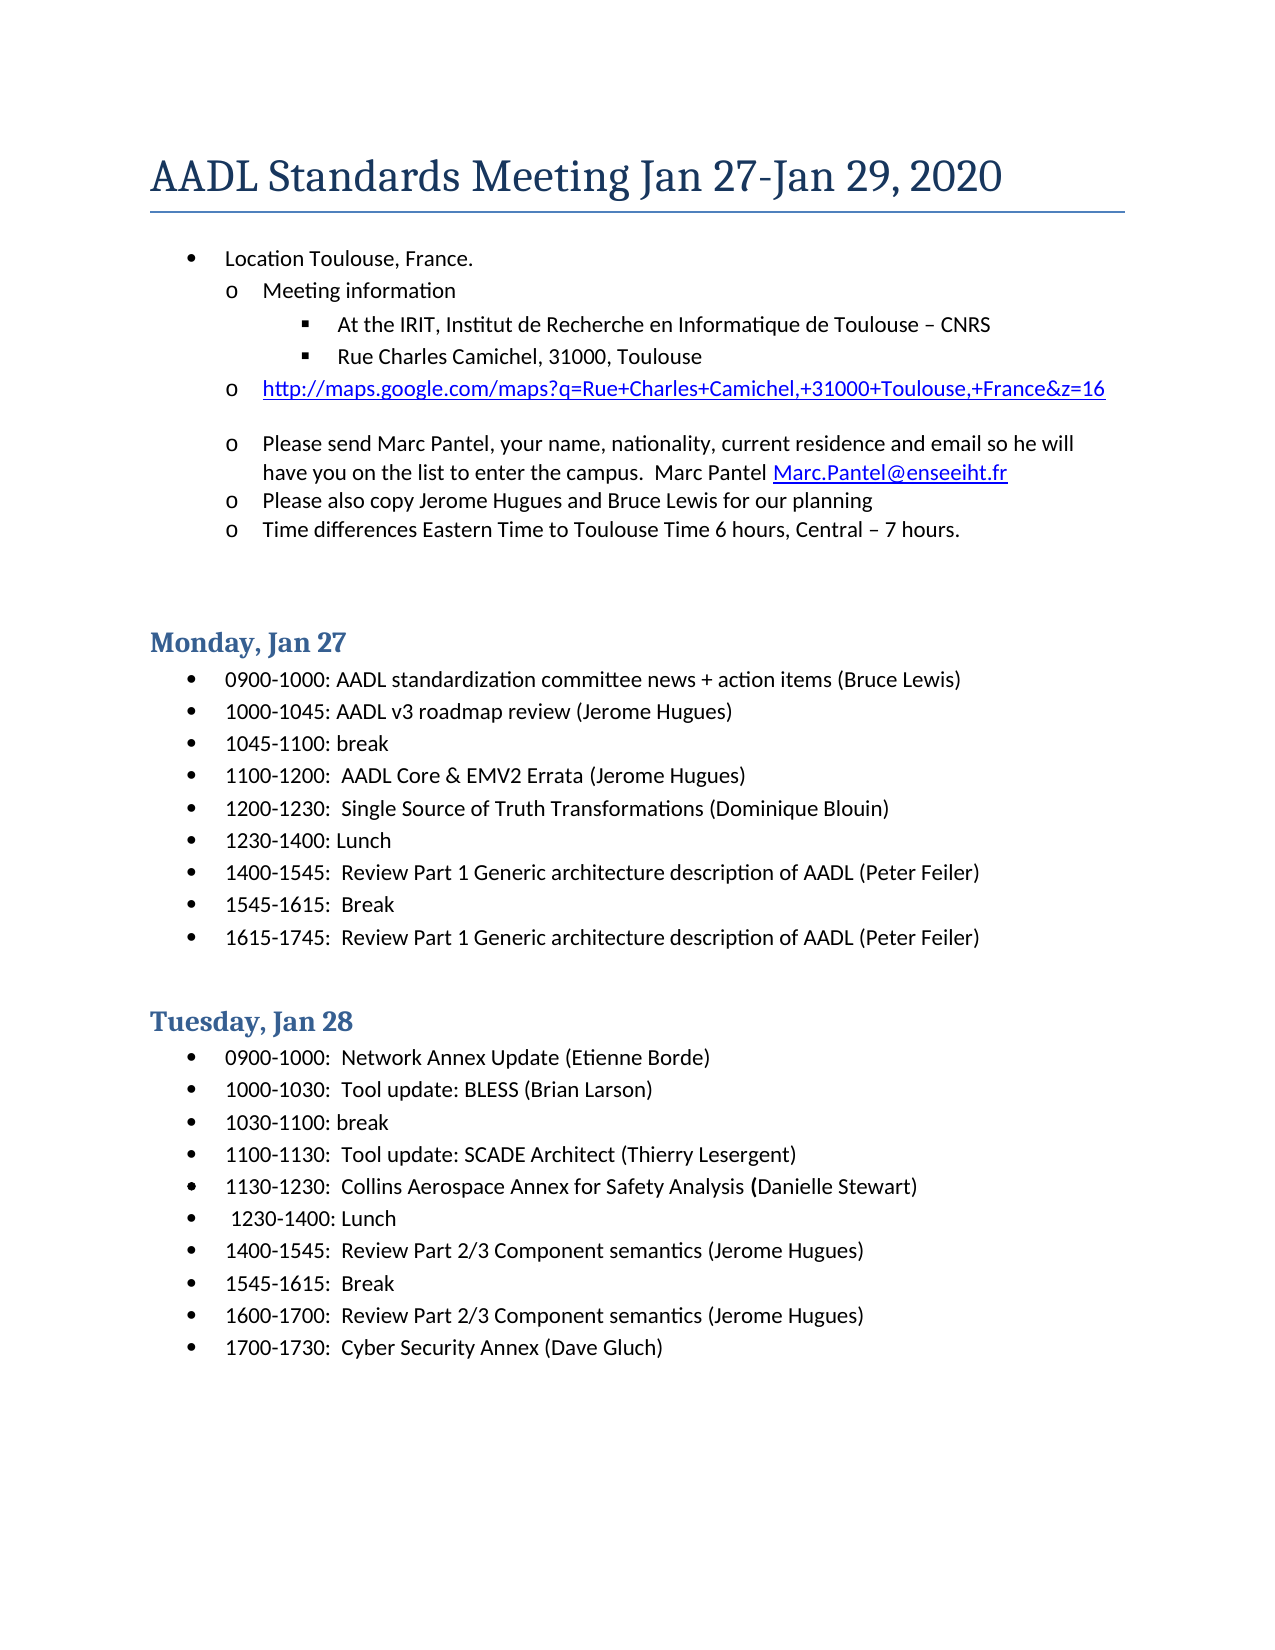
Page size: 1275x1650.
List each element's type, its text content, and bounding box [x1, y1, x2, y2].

list Location Toulouse, France. [187, 244, 1125, 272]
list 1700-1730: Cyber Security Annex (Dave Gluch) [187, 1333, 1125, 1361]
list 0900-1000: AADL standardization committee news + action items (Bruce Lewis) [187, 665, 1125, 693]
list 0900-1000: Network Annex Update (Etienne Borde) [187, 1043, 1125, 1071]
list 1100-1130: Tool update: SCADE Architect (Thierry Lesergent) [187, 1140, 1125, 1168]
list 1400-1545: Review Part 2/3 Component semantics (Jerome Hugues) [187, 1236, 1125, 1264]
list 1100-1200: AADL Core & EMV2 Errata (Jerome Hugues) [187, 762, 1125, 790]
list 1130-1230: Collins Aerospace Annex for Safety Analysis (Danielle Stewart) [187, 1172, 1125, 1200]
list 1200-1230: Single Source of Truth Transformations (Dominique Blouin) [187, 794, 1125, 822]
list At the IRIT, Institut de Recherche en Informatique de Toulouse – CNRS [300, 310, 1125, 338]
list 1045-1100: break [187, 729, 1125, 757]
list 1230-1400: Lunch [187, 826, 1125, 854]
list Rue Charles Camichel, 31000, Toulouse [300, 342, 1125, 370]
list 1000-1045: AADL v3 roadmap review (Jerome Hugues) [187, 697, 1125, 725]
subtitle Monday, Jan 27 [150, 627, 1125, 660]
list 1545-1615: Break [187, 1269, 1125, 1297]
list http://maps.google.com/maps?q=Rue+Charles+Camichel,+31000+Toulouse,+France&z=16 [225, 374, 1125, 404]
list 1230-1400: Lunch [187, 1204, 1125, 1232]
list Please also copy Jerome Hugues and Bruce Lewis for our planning [225, 486, 1125, 515]
subtitle Tuesday, Jan 28 [150, 1005, 1125, 1038]
list 1400-1545: Review Part 1 Generic architecture description of AADL (Peter Feiler) [187, 858, 1125, 886]
list Meeting information [225, 277, 1125, 306]
list 1615-1745: Review Part 1 Generic architecture description of AADL (Peter Feiler) [187, 923, 1125, 951]
title AADL Standards Meeting Jan 27-Jan 29, 2020 [150, 150, 1125, 211]
list 1000-1030: Tool update: BLESS (Brian Larson) [187, 1076, 1125, 1103]
list Please send Marc Pantel, your name, nationality, current residence and email so he will have you on the list to enter the campus. Marc Pantel Marc.Pantel@enseeiht.fr [225, 429, 1125, 486]
list 1600-1700: Review Part 2/3 Component semantics (Jerome Hugues) [187, 1301, 1125, 1329]
list Time differences Eastern Time to Toulouse Time 6 hours, Central – 7 hours. [225, 515, 1125, 544]
list 1030-1100: break [187, 1108, 1125, 1136]
list 1545-1615: Break [187, 890, 1125, 918]
